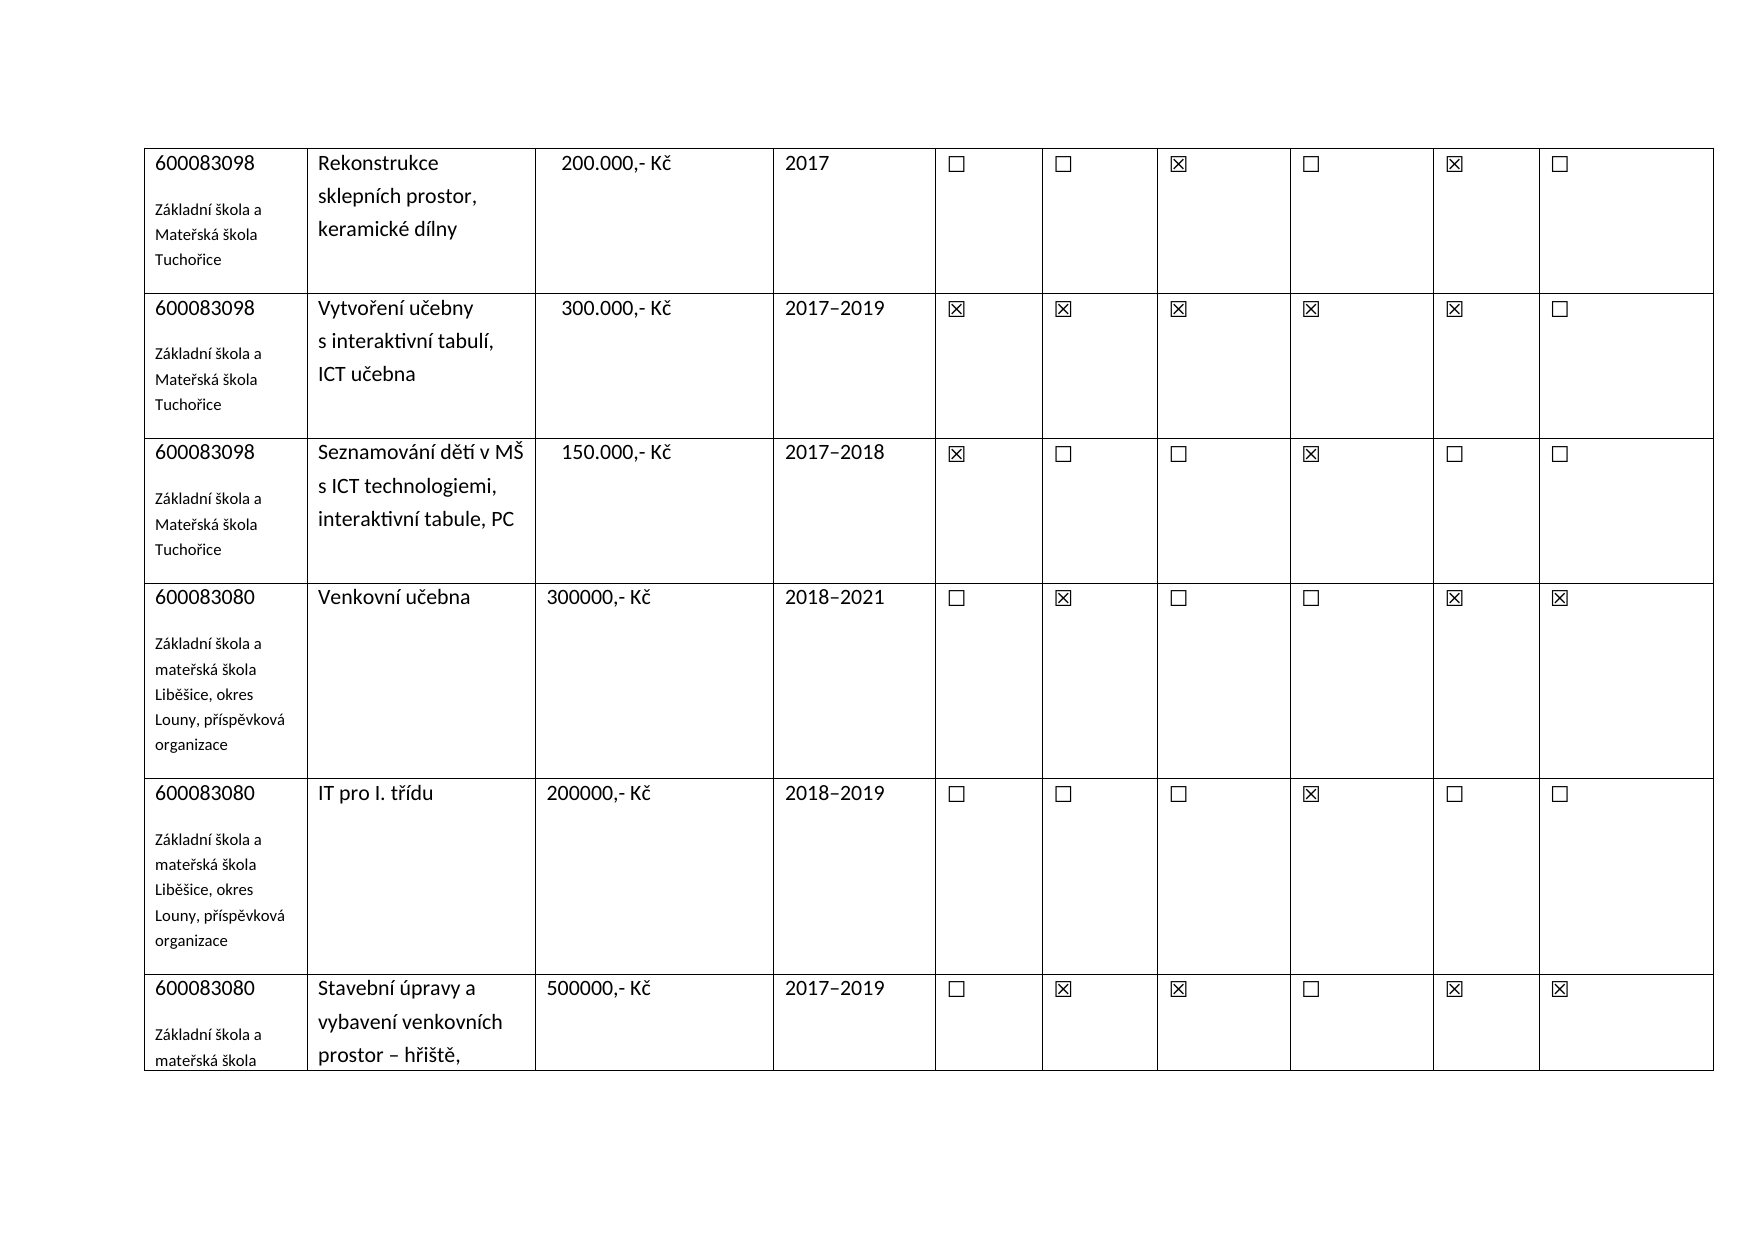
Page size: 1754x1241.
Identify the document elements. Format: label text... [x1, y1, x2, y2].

table_cell 500000,- Kč [536, 975, 773, 1070]
table_cell ☒ [1291, 779, 1433, 973]
table_cell 2017–2019 [774, 294, 935, 437]
table_cell ☒ [1291, 439, 1433, 582]
table_cell ☒ [1540, 584, 1713, 778]
table_cell ☒ [1540, 975, 1713, 1070]
table_cell ☐ [1043, 149, 1157, 293]
table_cell ☐ [1158, 779, 1290, 973]
table_cell ☒ [1158, 149, 1290, 293]
table_cell ☒ [1158, 975, 1290, 1070]
table_cell ☒ [1043, 294, 1157, 437]
table_cell IT pro I. třídu [308, 779, 535, 973]
table_cell ☐ [1043, 779, 1157, 973]
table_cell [145, 975, 307, 1070]
table_cell ☐ [1540, 149, 1713, 293]
table_cell 2018–2019 [774, 779, 935, 973]
table_cell 600083080 Základní škola a mateřská škola Liběšice, okres Louny, příspěvková organizace [145, 779, 307, 973]
table_cell ☒ [1158, 294, 1290, 437]
table_cell ☒ [1434, 294, 1539, 437]
table_cell ☐ [1540, 779, 1713, 973]
table_cell ☐ [936, 779, 1042, 973]
table_cell ☒ [936, 294, 1042, 437]
table_cell 2017–2019 [774, 975, 935, 1070]
table_cell 200.000,- Kč [536, 149, 773, 293]
table_cell ☐ [1540, 439, 1713, 582]
table_cell Venkovní učebna [308, 584, 535, 778]
table_cell 300000,- Kč [536, 584, 773, 778]
table_cell 600083098 Základní škola a Mateřská škola Tuchořice [145, 294, 307, 437]
table_cell 200000,- Kč [536, 779, 773, 973]
table_cell 300.000,- Kč [536, 294, 773, 437]
table_cell 2017–2018 [774, 439, 935, 582]
table_cell ☐ [1434, 439, 1539, 582]
table_cell 2017 [774, 149, 935, 293]
table_cell Vytvoření učebny s interaktivní tabulí, ICT učebna [308, 294, 535, 437]
table_cell ☐ [1540, 294, 1713, 437]
table_cell ☒ [1043, 975, 1157, 1070]
table_cell ☐ [1158, 439, 1290, 582]
table_cell 150.000,- Kč [536, 439, 773, 582]
table_cell ☐ [936, 584, 1042, 778]
table_cell ☐ [1291, 584, 1433, 778]
table_cell 600083098 Základní škola a Mateřská škola Tuchořice [145, 439, 307, 582]
table_cell ☒ [1434, 584, 1539, 778]
table_cell ☐ [1158, 584, 1290, 778]
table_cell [308, 975, 535, 1070]
table_cell 600083080 Základní škola a mateřská škola Liběšice, okres Louny, příspěvková organizace [145, 584, 307, 778]
table_cell ☐ [936, 975, 1042, 1070]
table_cell ☒ [1291, 294, 1433, 437]
table_cell ☐ [1291, 975, 1433, 1070]
table_cell Seznamování dětí v MŠ s ICT technologiemi, interaktivní tabule, PC [308, 439, 535, 582]
table_cell Rekonstrukce sklepních prostor, keramické dílny [308, 149, 535, 293]
table_cell 2018–2021 [774, 584, 935, 778]
table_cell ☐ [1043, 439, 1157, 582]
table_cell 600083098 Základní škola a Mateřská škola Tuchořice [145, 149, 307, 293]
table_cell ☒ [936, 439, 1042, 582]
table_cell ☒ [1043, 584, 1157, 778]
table_cell ☒ [1434, 149, 1539, 293]
table_cell ☐ [1291, 149, 1433, 293]
table_cell ☒ [1434, 975, 1539, 1070]
table_cell ☐ [936, 149, 1042, 293]
table_cell ☐ [1434, 779, 1539, 973]
